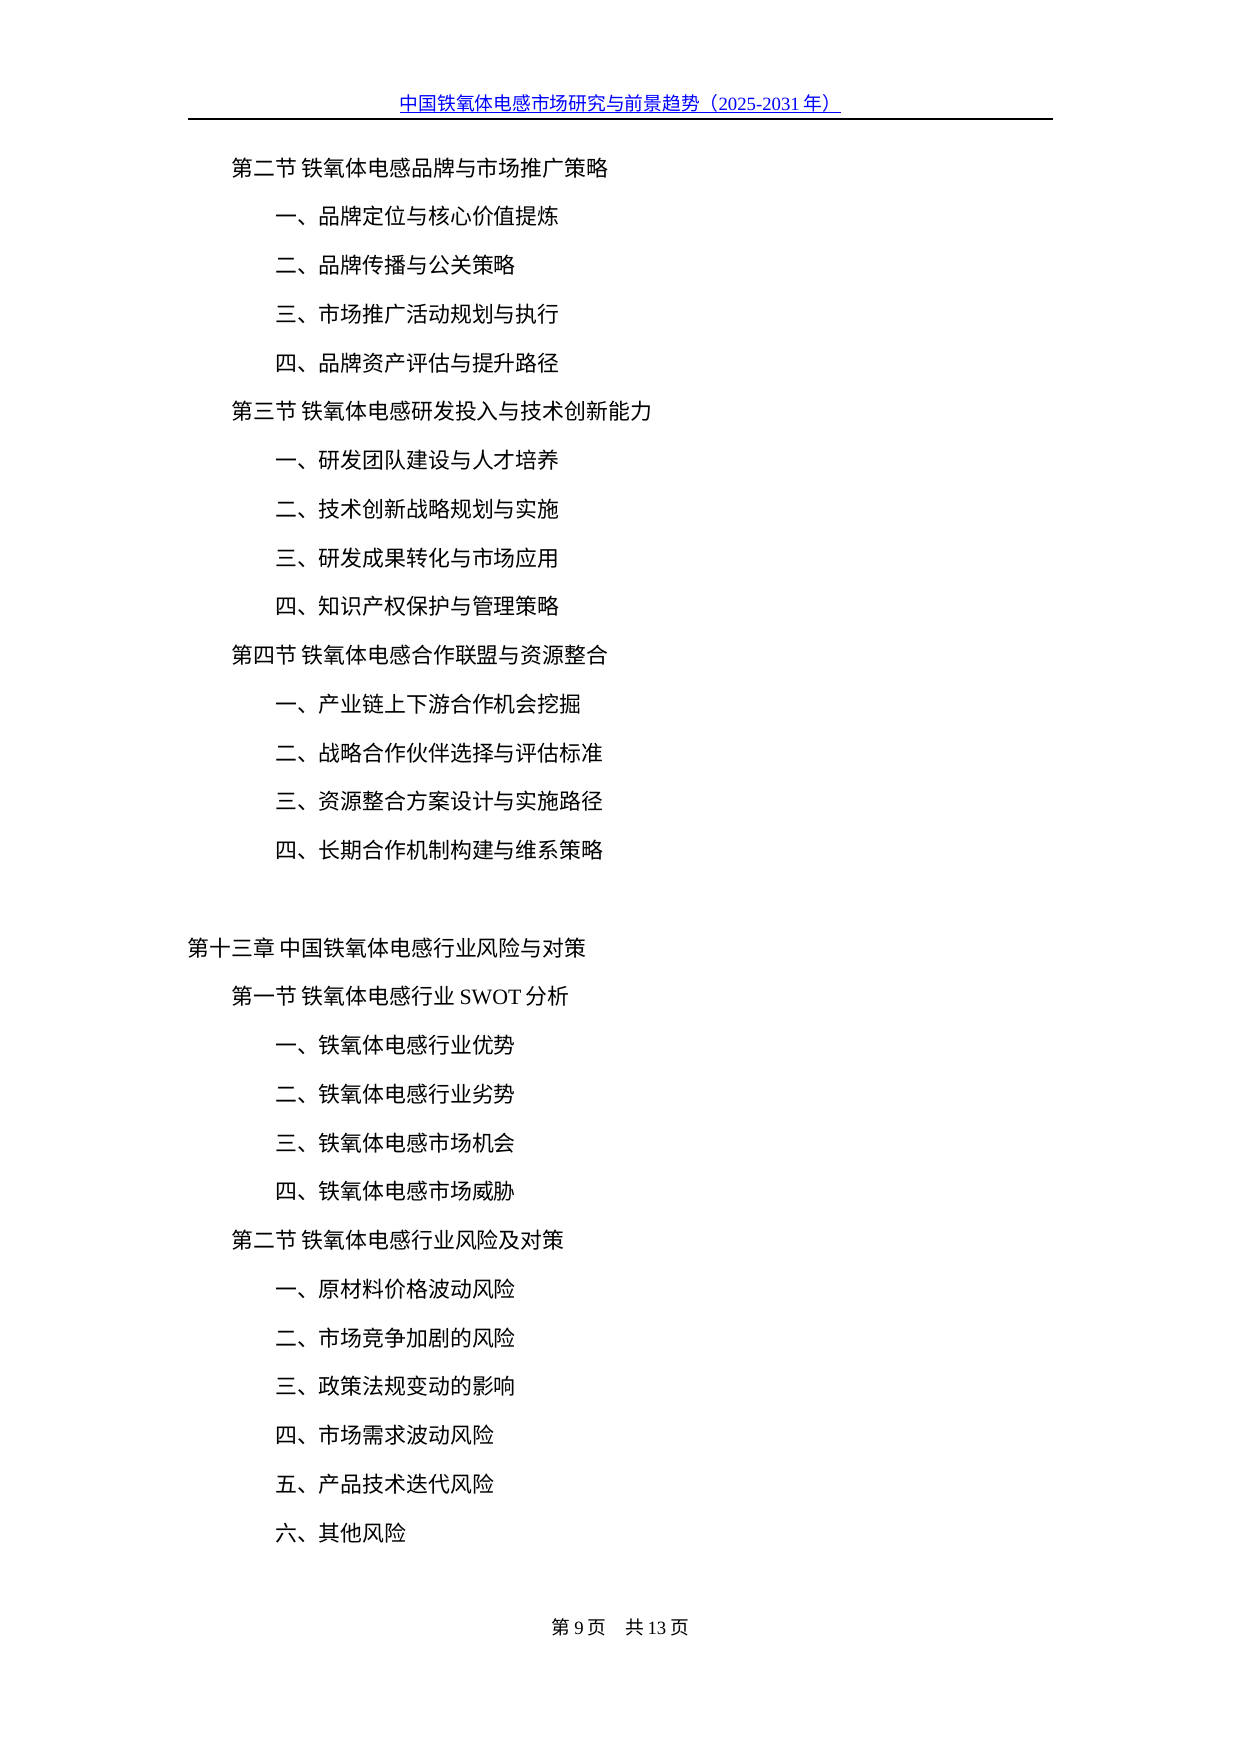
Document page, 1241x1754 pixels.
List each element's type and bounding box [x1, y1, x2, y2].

text [187, 150, 1053, 1548]
